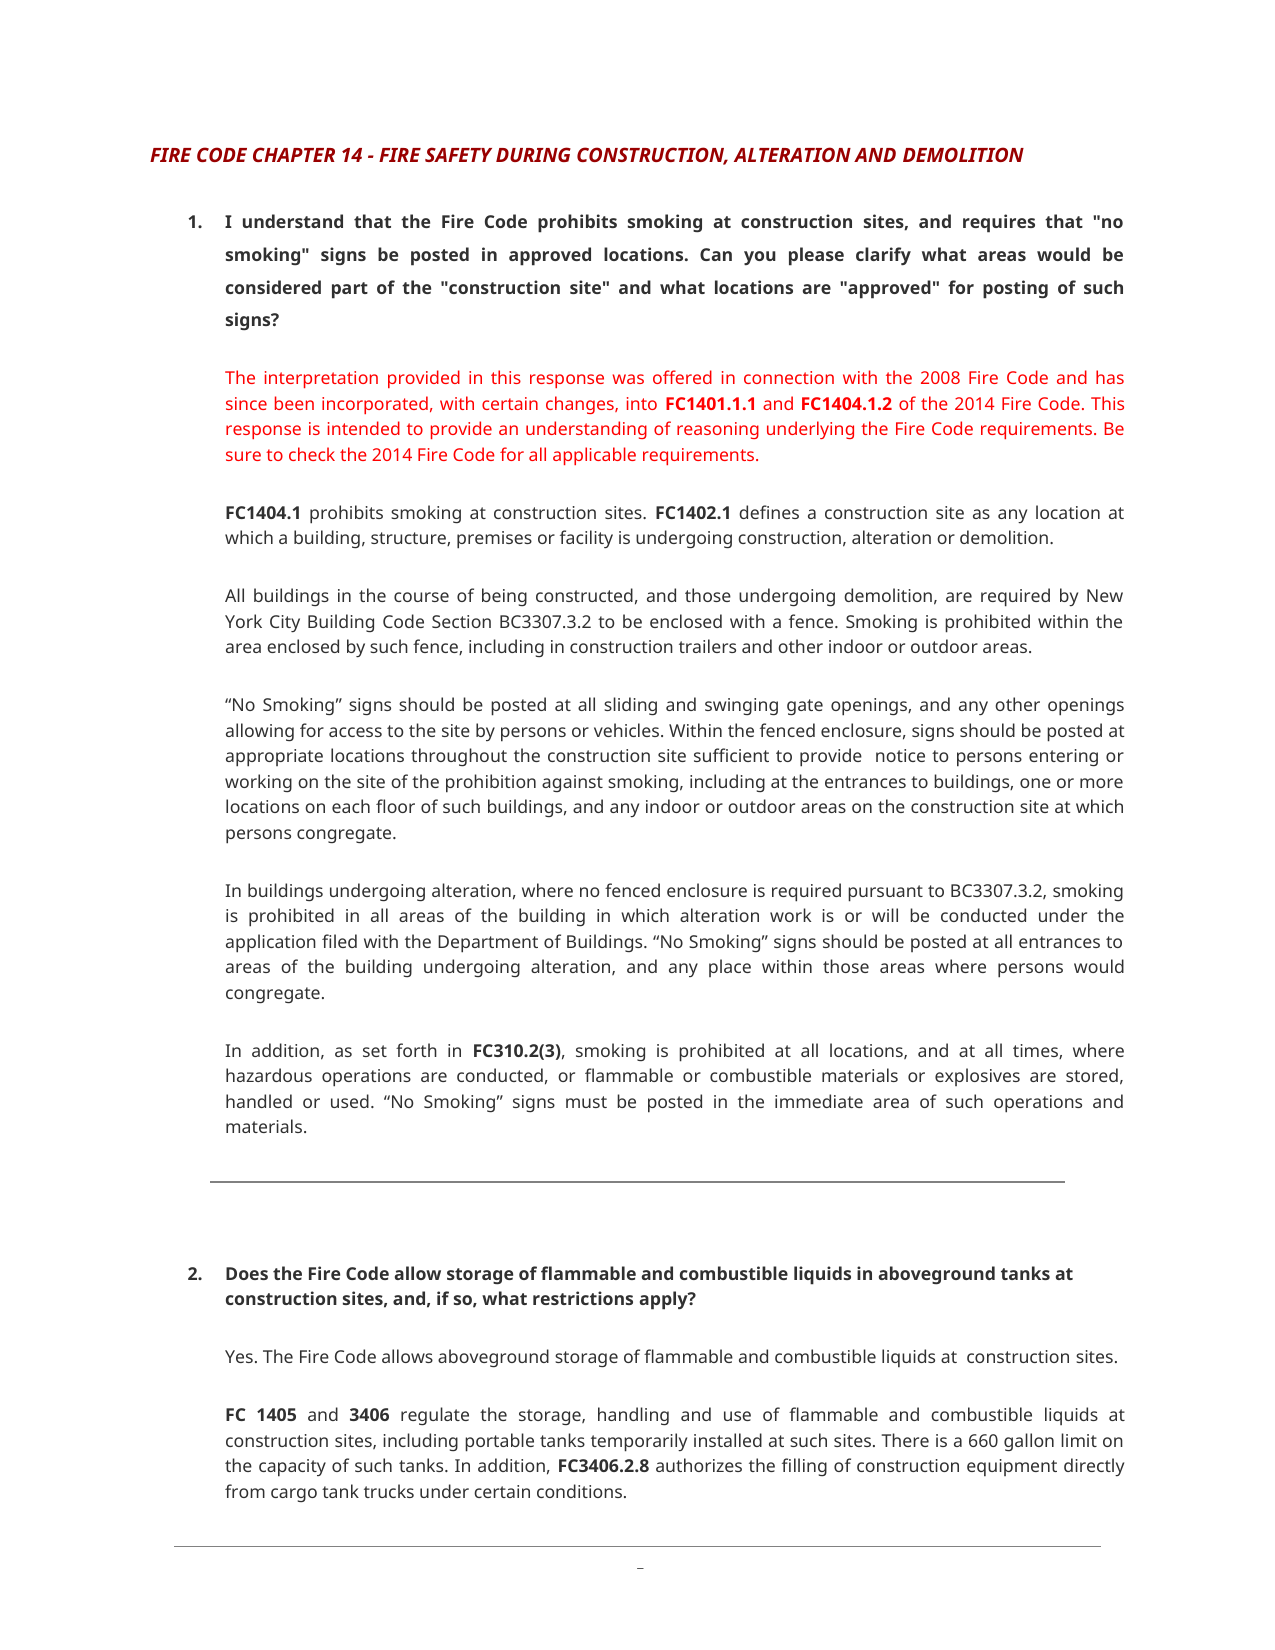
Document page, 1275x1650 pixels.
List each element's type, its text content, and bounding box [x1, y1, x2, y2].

text In addition, as set forth in FC310.2(3), smoking is prohibited at all locations, and at all times, where hazardous operations are conducted, or flammable or combustible materials or explosives are stored, handled or used. “No Smoking” signs must be posted in the immediate area of such operations and materials. [225, 1038, 1126, 1139]
text Yes. The Fire Code allows aboveground storage of flammable and combustible liquids at construction sites. [225, 1344, 1125, 1369]
subtitle FIRE CODE CHAPTER 14 - FIRE SAFETY DURING CONSTRUCTION, ALTERATION AND DEMOLITION [150, 142, 1081, 168]
subtitle I understand that the Fire Code prohibits smoking at construction sites, and requires that "no smoking" signs be posted in approved locations. Can you please clarify what areas would be considered part of the "construction site" and what locations are "approved" for posting of such signs? [187, 210, 1126, 332]
text “No Smoking” signs should be posted at all sliding and swinging gate openings, and any other openings allowing for access to the site by persons or vehicles. Within the fenced enclosure, signs should be posted at appropriate locations throughout the construction site sufficient to provide notice to persons entering or working on the site of the prohibition against smoking, including at the entrances to buildings, one or more locations on each floor of such buildings, and any indoor or outdoor areas on the construction site at which persons congregate. [225, 693, 1126, 844]
text FC1404.1 prohibits smoking at construction sites. FC1402.1 defines a construction site as any location at which a building, structure, premises or facility is undergoing construction, alteration or demolition. [225, 500, 1126, 550]
text In buildings undergoing alteration, where no fenced enclosure is required pursuant to BC3307.3.2, smoking is prohibited in all areas of the building in which alteration work is or will be conducted under the application filed with the Department of Buildings. “No Smoking” signs should be posted at all entrances to areas of the building undergoing alteration, and any place within those areas where persons would congregate. [225, 878, 1126, 1004]
subtitle Does the Fire Code allow storage of flammable and combustible liquids in aboveground tanks at construction sites, and, if so, what restrictions apply? [187, 1261, 1125, 1311]
text All buildings in the course of being constructed, and those undergoing demolition, are required by New York City Building Code Section BC3307.3.2 to be enclosed with a fence. Smoking is prohibited within the area enclosed by such fence, including in construction trailers and other indoor or outdoor areas. [225, 584, 1125, 659]
text The interpretation provided in this response was offered in connection with the 2008 Fire Code and has since been incorporated, with certain changes, into FC1401.1.1 and FC1404.1.2 of the 2014 Fire Code. This response is intended to provide an understanding of reasoning underlying the Fire Code requirements. Be sure to check the 2014 Fire Code for all applicable requirements. [225, 366, 1126, 467]
text FC 1405 and 3406 regulate the storage, handling and use of flammable and combustible liquids at construction sites, including portable tanks temporarily installed at such sites. There is a 660 gallon limit on the capacity of such tanks. In addition, FC3406.2.8 authorizes the filling of construction equipment directly from cargo tank trucks under certain conditions. [225, 1403, 1125, 1503]
